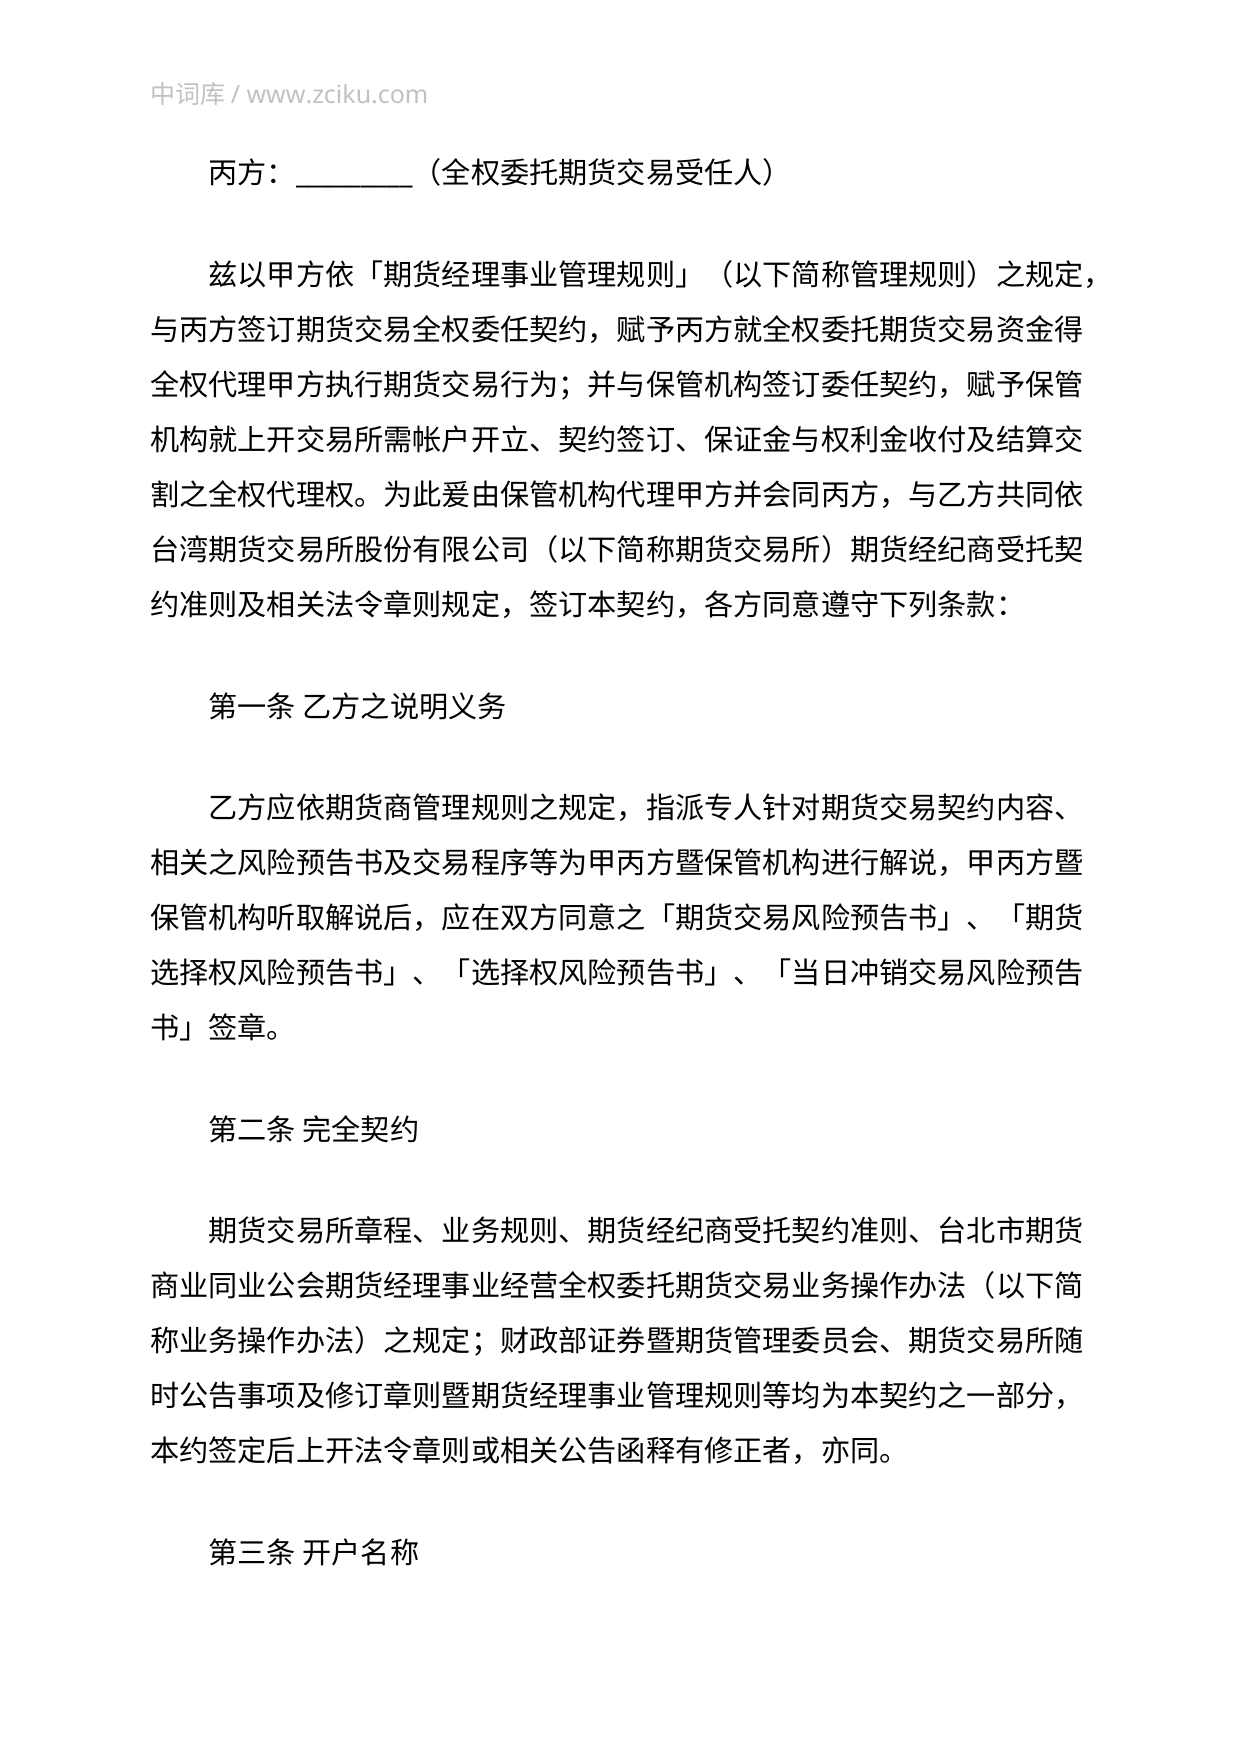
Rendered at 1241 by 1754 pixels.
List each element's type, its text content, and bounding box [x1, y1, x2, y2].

text 第一条 乙方之说明义务 [150, 683, 1090, 725]
text 第三条 开户名称 [150, 1529, 1090, 1572]
text 第二条 完全契约 [150, 1106, 1090, 1148]
text 期货交易所章程、业务规则、期货经纪商受托契约准则、台北市期货商业同业公会期货经理事业经营全权委托期货交易业务操作办法（以下简称业务操作办法）之规定；财政部证券暨期货管理委员会、期货交易所随时公告事项及修订章则暨期货经理事业管理规则等均为本契约之一部分，本约签定后上开法令章则或相关公告函释有修正者，亦同。 [150, 1208, 1090, 1470]
text 丙方：_________（全权委托期货交易受任人） [150, 150, 1090, 192]
text 乙方应依期货商管理规则之规定，指派专人针对期货交易契约内容、相关之风险预告书及交易程序等为甲丙方暨保管机构进行解说，甲丙方暨保管机构听取解说后，应在双方同意之「期货交易风险预告书」、「期货选择权风险预告书」、「选择权风险预告书」、「当日冲销交易风险预告书」签章。 [150, 785, 1090, 1047]
text 兹以甲方依「期货经理事业管理规则」（以下简称管理规则）之规定，与丙方签订期货交易全权委任契约，赋予丙方就全权委托期货交易资金得全权代理甲方执行期货交易行为；并与保管机构签订委任契约，赋予保管机构就上开交易所需帐户开立、契约签订、保证金与权利金收付及结算交割之全权代理权。为此爰由保管机构代理甲方并会同丙方，与乙方共同依台湾期货交易所股份有限公司（以下简称期货交易所）期货经纪商受托契约准则及相关法令章则规定，签订本契约，各方同意遵守下列条款： [150, 252, 1090, 624]
